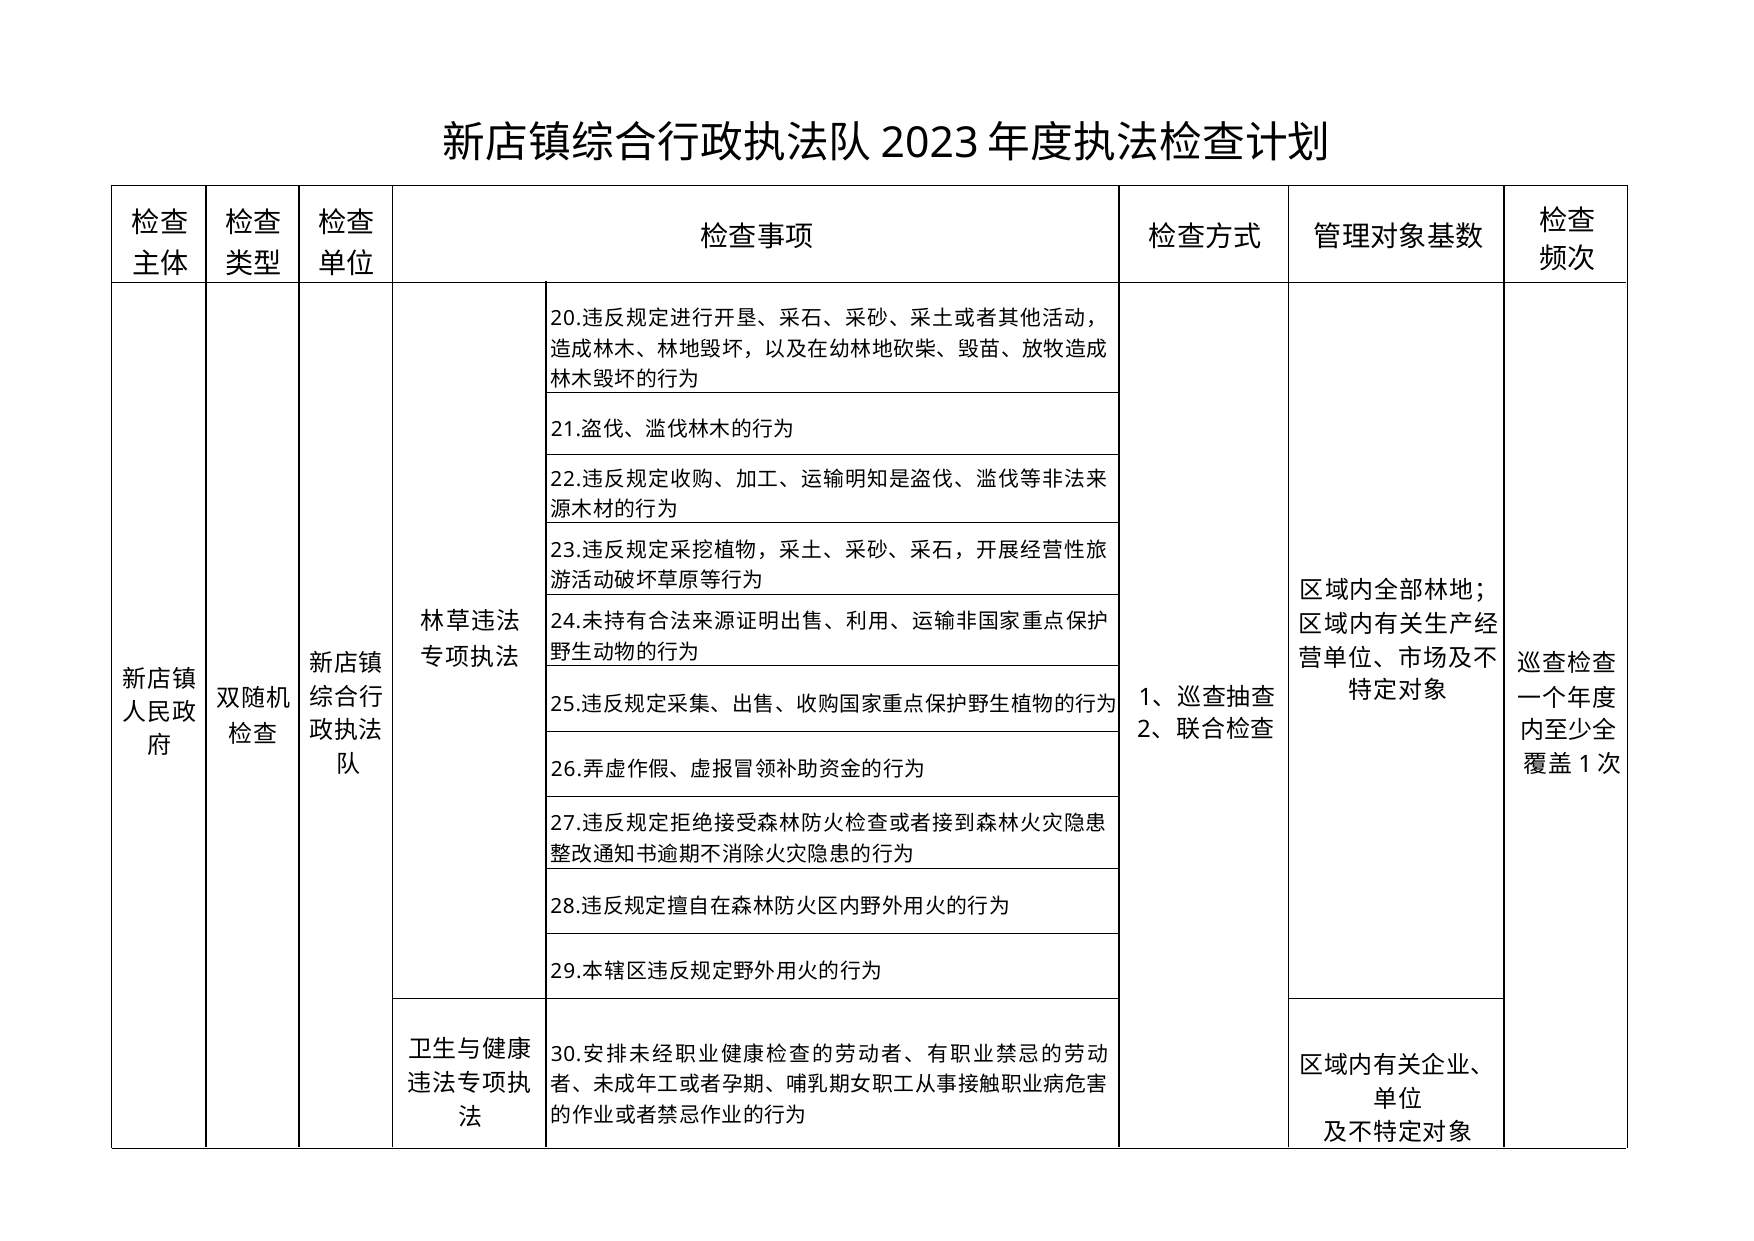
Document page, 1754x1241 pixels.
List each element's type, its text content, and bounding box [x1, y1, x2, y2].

table_cell 30.安排未经职业健康检查的劳动者、有职业禁忌的劳动者、未成年工或者孕期、哺乳期女职工从事接触职业病危害的作业或者禁忌作业的行为 [547, 999, 1118, 1147]
table_cell 区域内有关企业、 单位 及不特定对象 [1289, 999, 1503, 1147]
table_cell 28.违反规定擅自在森林防火区内野外用火的行为 [547, 869, 1118, 933]
table_header 检查事项 [393, 186, 1118, 281]
table_cell 林草违法 专项执法 [393, 283, 545, 998]
table_cell 卫生与健康 违法专项执 法 [393, 999, 545, 1147]
table_cell 1、巡查抽查 2、联合检查 [1120, 283, 1288, 1147]
table_cell 新店镇 人民政 府 [112, 283, 205, 1147]
table_header 检查 单位 [300, 186, 392, 281]
table_cell 22.违反规定收购、加工、运输明知是盗伐、滥伐等非法来源木材的行为 [547, 455, 1118, 522]
table_header 检查 频次 [1505, 186, 1627, 281]
table_cell 巡查检查 一个年度 内至少全 覆盖1次 [1505, 281, 1627, 1147]
table_cell 双随机 检查 [207, 283, 298, 1147]
table_cell 26.弄虚作假、虚报冒领补助资金的行为 [547, 732, 1118, 796]
table_header 检查方式 [1120, 186, 1288, 281]
table_cell 25.违反规定采集、出售、收购国家重点保护野生植物的行为 [547, 666, 1118, 731]
table_cell 21.盗伐、滥伐林木的行为 [547, 393, 1118, 454]
table_cell 区域内全部林地； 区域内有关生产经 营单位、市场及不 特定对象 [1289, 283, 1503, 998]
table_cell 27.违反规定拒绝接受森林防火检查或者接到森林火灾隐患整改通知书逾期不消除火灾隐患的行为 [547, 797, 1118, 867]
table_cell 29.本辖区违反规定野外用火的行为 [547, 934, 1118, 998]
table_cell 24.未持有合法来源证明出售、利用、运输非国家重点保护野生动物的行为 [547, 595, 1118, 665]
table_header 检查 主体 [112, 186, 205, 281]
table_cell 新店镇 综合行 政执法 队 [300, 283, 392, 1147]
table_header 检查 类型 [207, 186, 298, 281]
table_cell 20.违反规定进行开垦、采石、采砂、采土或者其他活动，造成林木、林地毁坏，以及在幼林地砍柴、毁苗、放牧造成林木毁坏的行为 [547, 283, 1118, 392]
table_cell 23.违反规定采挖植物，采土、采砂、采石，开展经营性旅游活动破坏草原等行为 [547, 523, 1118, 594]
text 新店镇综合行政执法队2023年度执法检查计划 [443, 112, 1629, 168]
table_header 管理对象基数 [1289, 186, 1503, 281]
